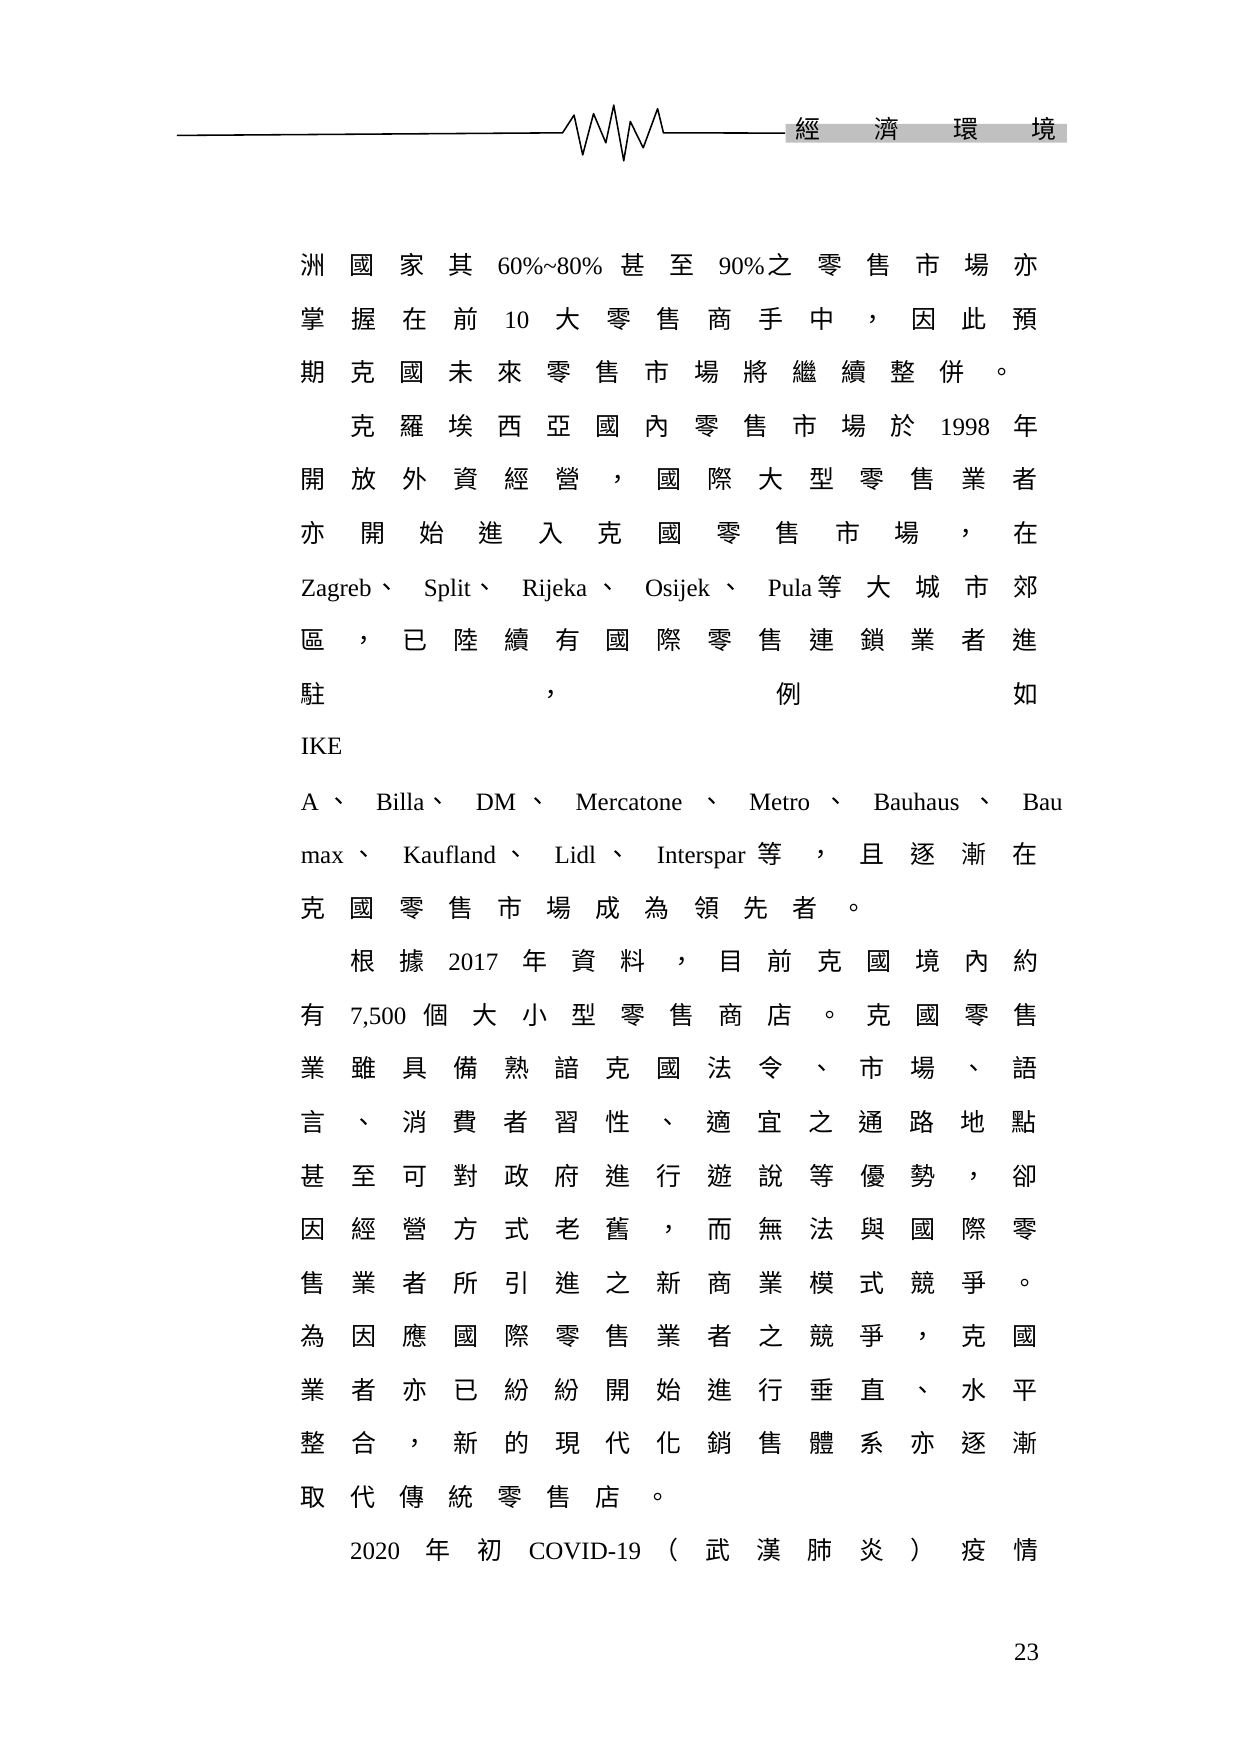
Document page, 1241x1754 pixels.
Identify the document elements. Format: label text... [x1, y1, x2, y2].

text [276, 237, 1063, 398]
text 克羅埃西亞國內零售市場於1998年開放外資經營，國際大型零售業者亦開始進入克國零售市場，在Zagreb、Split、Rijeka、Osijek、Pula等大城市郊區，已陸續有國際零售連鎖業者進駐，例如IKEA、Billa、DM、Mercatone、Metro、Bauhaus、Baumax、Kaufland、Lidl、Interspar等，且逐漸在克國零售市場成為領先者。 [276, 398, 1063, 933]
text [276, 1522, 1063, 1576]
text 根據2017年資料，目前克國境內約有7,500個大小型零售商店。克國零售業雖具備熟諳克國法令、市場、語言、消費者習性、適宜之通路地點，甚至可對政府進行遊說等優勢，卻因經營方式老舊，而無法與國際零售業者所引進之新商業模式競爭。為因應國際零售業者之競爭，克國業者亦已紛紛開始進行垂直、水平整合，新的現代化銷售體系亦逐漸取代傳統零售店。 [276, 933, 1063, 1522]
